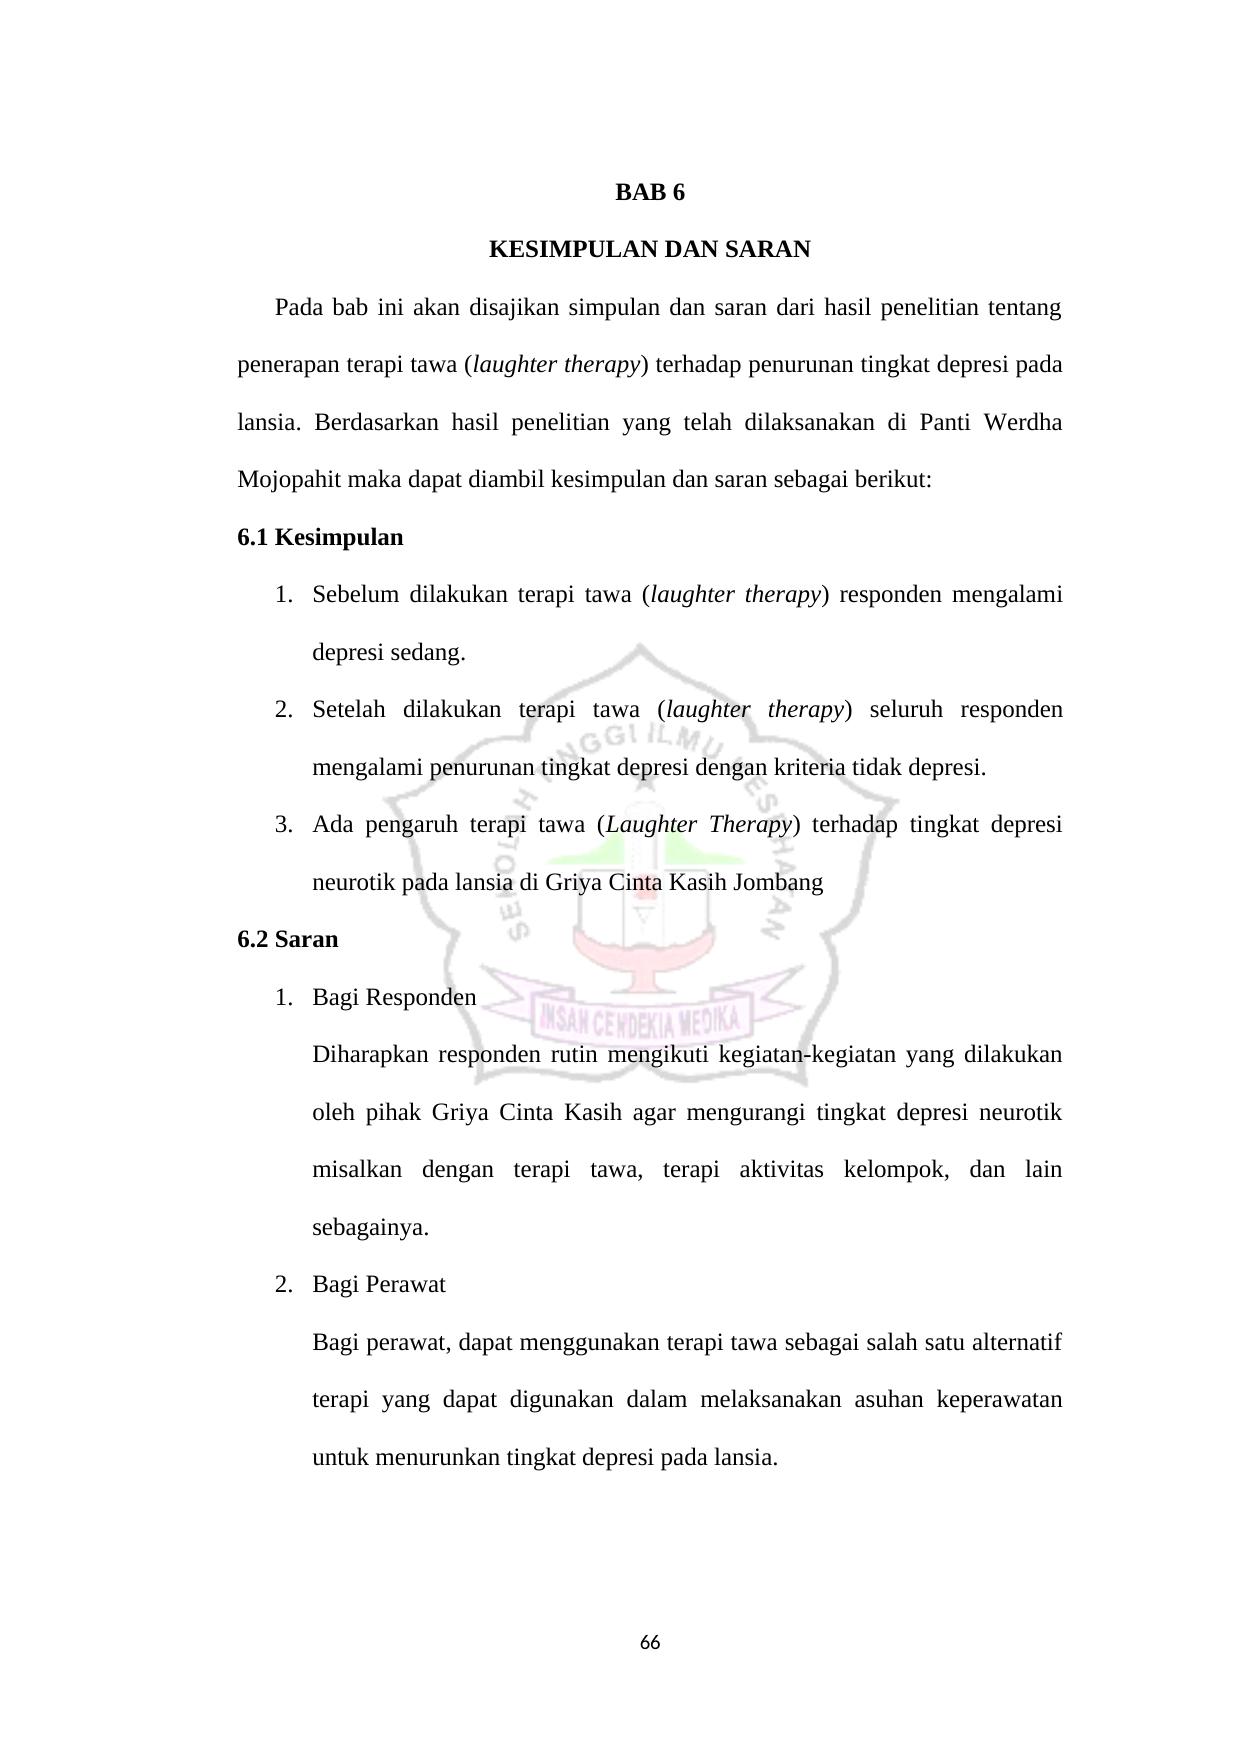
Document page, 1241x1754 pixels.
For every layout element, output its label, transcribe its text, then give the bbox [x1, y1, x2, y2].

list Ada pengaruh terapi tawa (Laughter Therapy) terhadap tingkat depresi neurotik pada lansia di Griya Cinta Kasih Jombang [274, 809, 1063, 896]
text Pada bab ini akan disajikan simpulan dan saran dari hasil penelitian tentang penerapan terapi tawa (laughter therapy) terhadap penurunan tingkat depresi pada lansia. Berdasarkan hasil penelitian yang telah dilaksanakan di Panti Werdha Mojopahit maka dapat diambil kesimpulan dan saran sebagai berikut: [237, 292, 1063, 493]
text BAB 6 [237, 177, 1063, 206]
text KESIMPULAN DAN SARAN [237, 234, 1063, 263]
list Bagi Responden [274, 982, 1063, 1011]
list Bagi perawat, dapat menggunakan terapi tawa sebagai salah satu alternatif terapi yang dapat digunakan dalam melaksanakan asuhan keperawatan untuk menurunkan tingkat depresi pada lansia. [312, 1327, 1063, 1471]
list Sebelum dilakukan terapi tawa (laughter therapy) responden mengalami depresi sedang. [274, 579, 1063, 666]
list Diharapkan responden rutin mengikuti kegiatan-kegiatan yang dilakukan oleh pihak Griya Cinta Kasih agar mengurangi tingkat depresi neurotik misalkan dengan terapi tawa, terapi aktivitas kelompok, dan lain sebagainya. [312, 1039, 1063, 1241]
list Kesimpulan [237, 522, 1063, 551]
list Setelah dilakukan terapi tawa (laughter therapy) seluruh responden mengalami penurunan tingkat depresi dengan kriteria tidak depresi. [274, 694, 1063, 781]
list Bagi Perawat [274, 1269, 1063, 1298]
list Saran [237, 924, 1063, 953]
